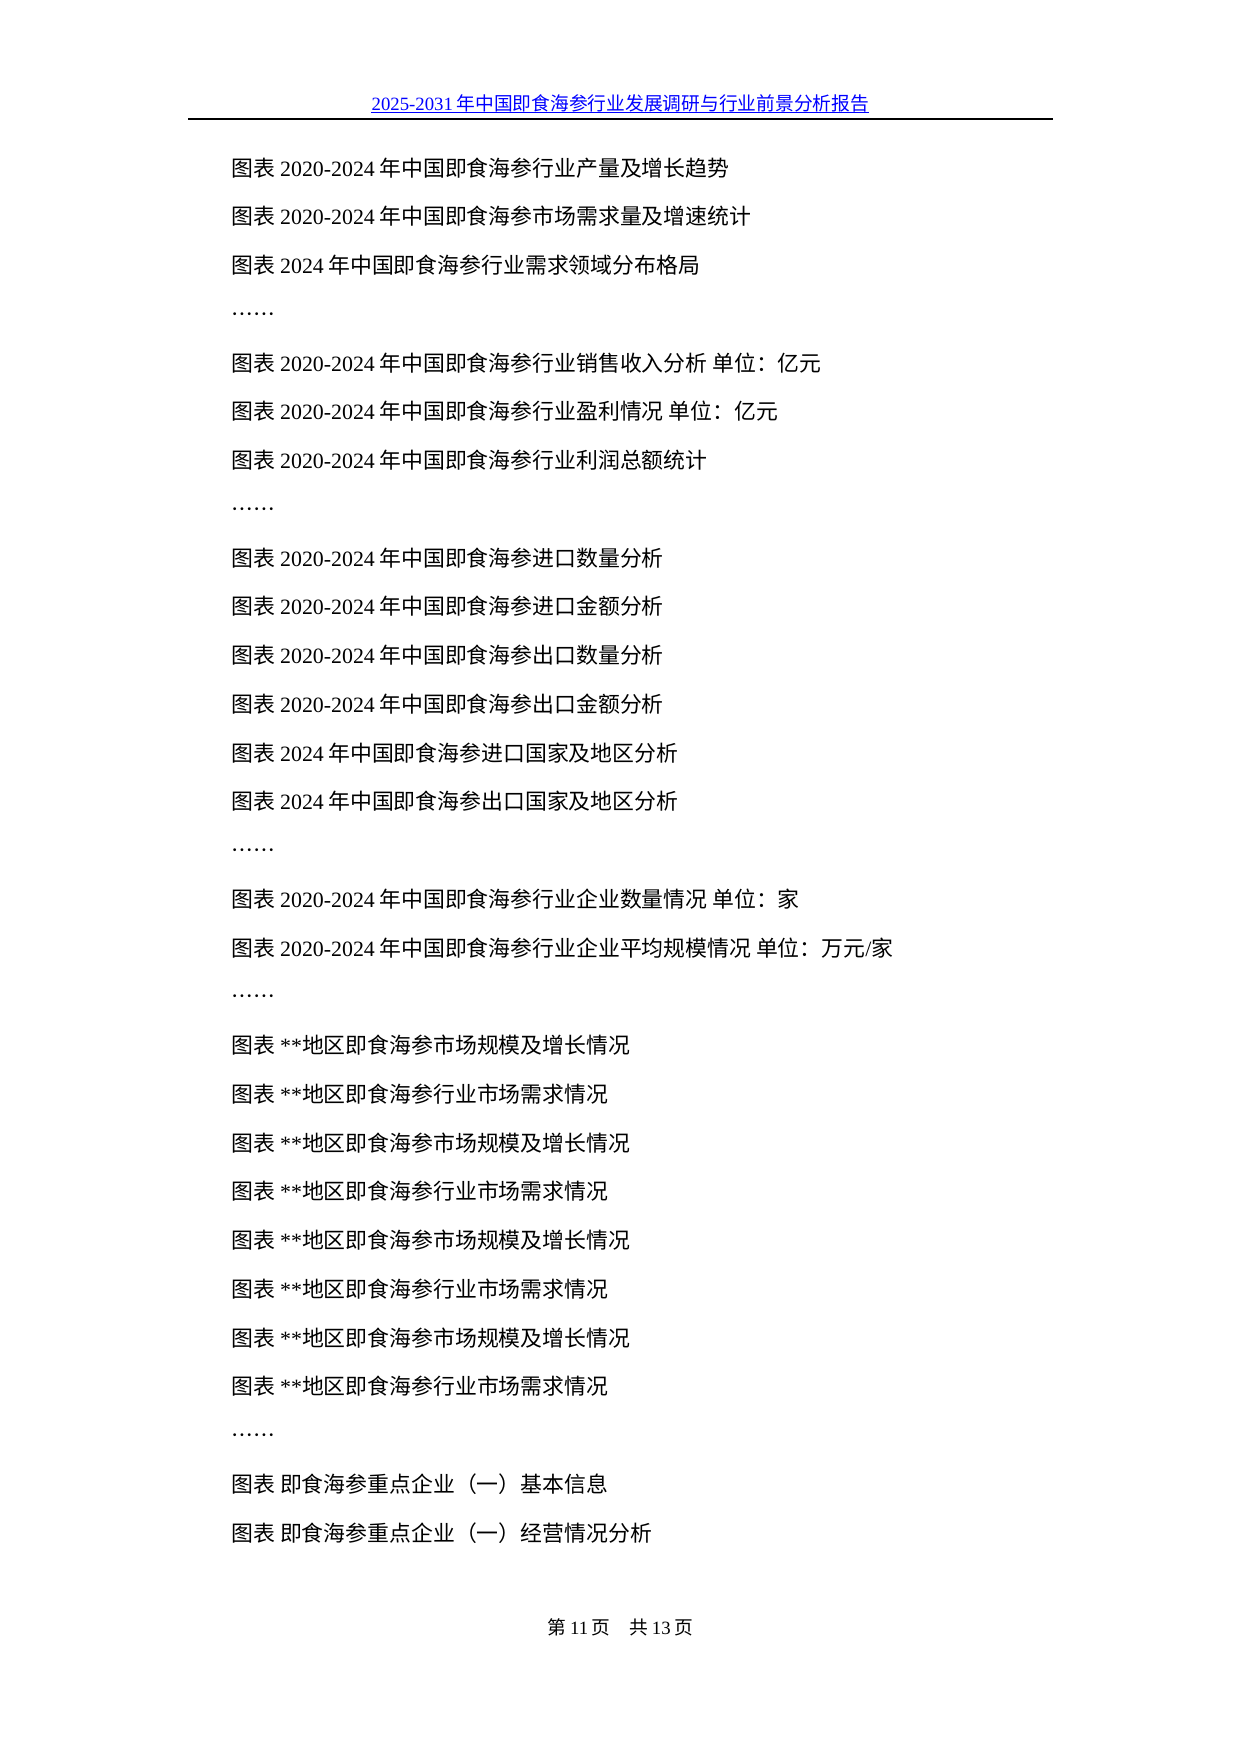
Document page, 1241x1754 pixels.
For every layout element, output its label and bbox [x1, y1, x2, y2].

text [187, 150, 1053, 1548]
